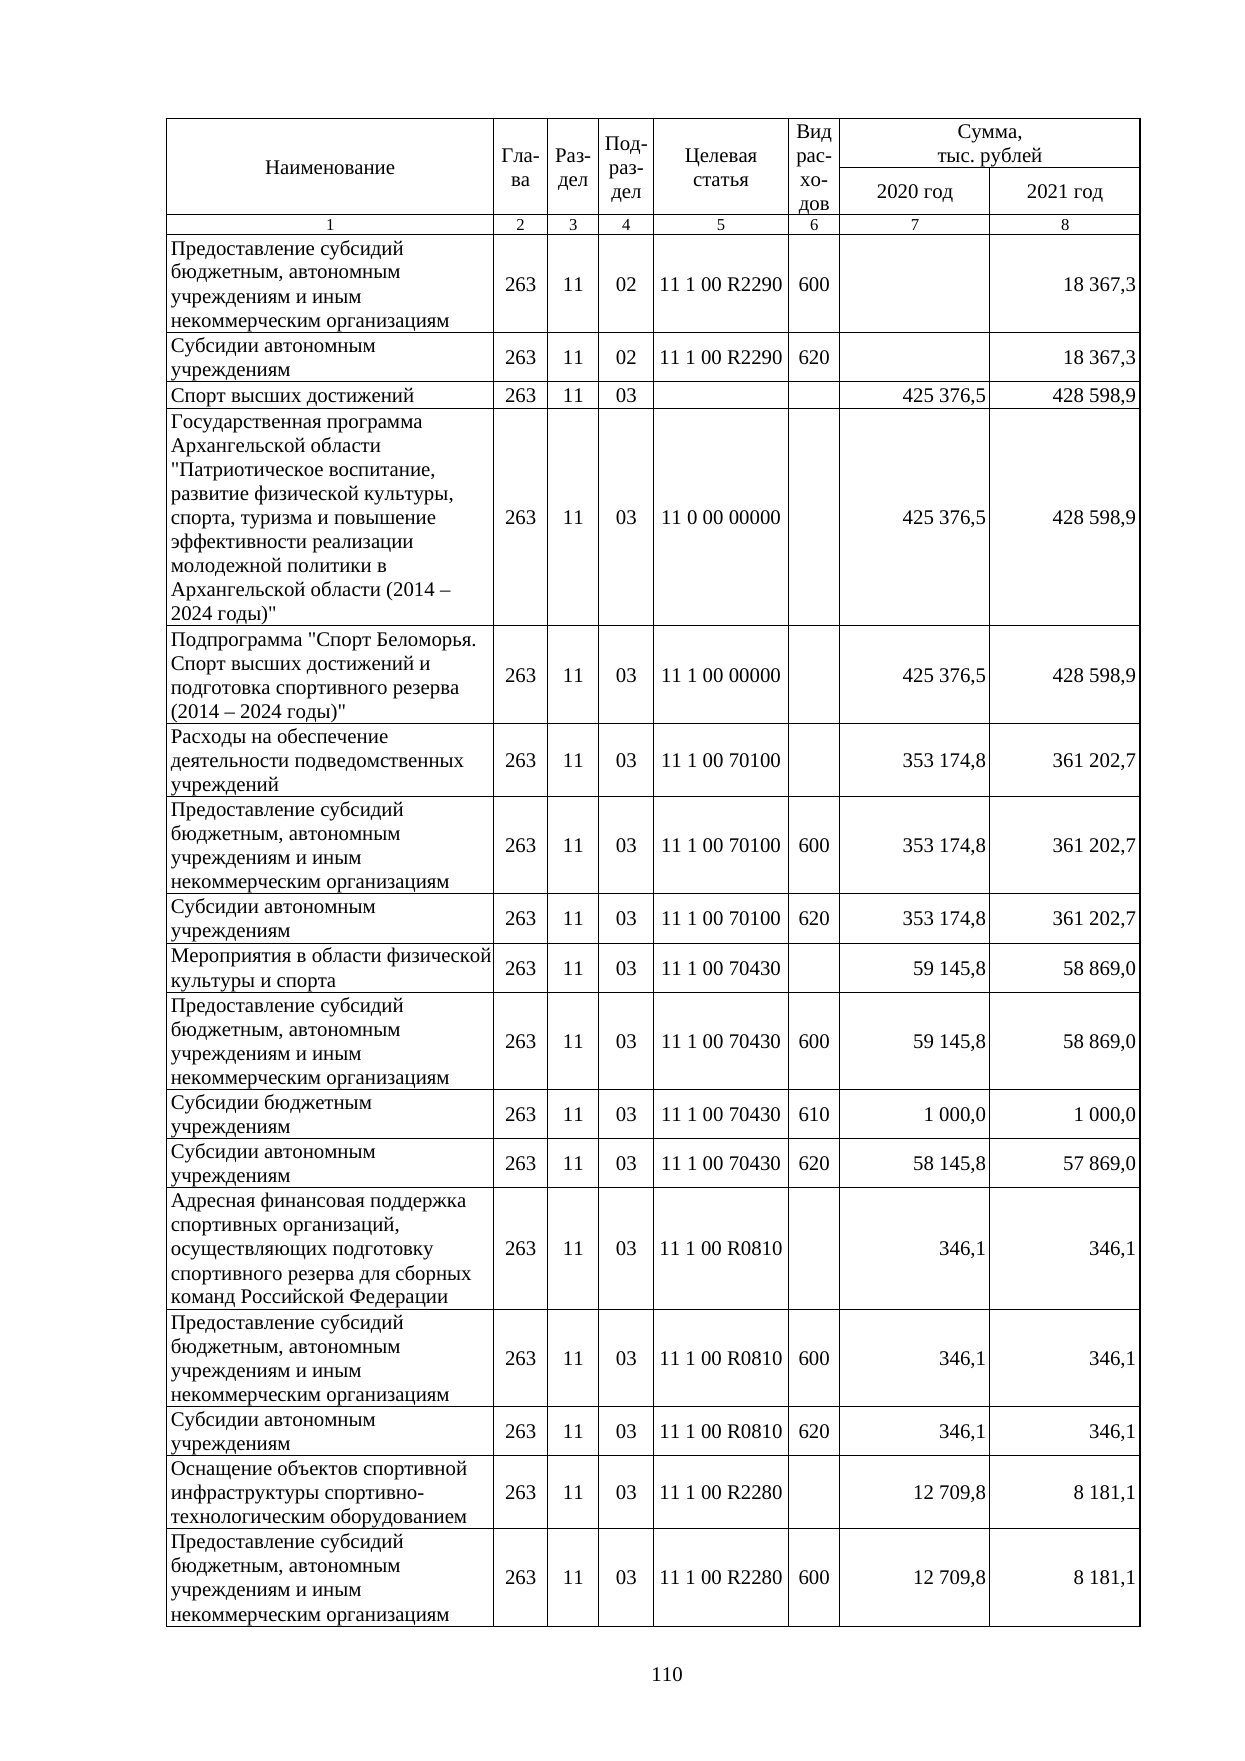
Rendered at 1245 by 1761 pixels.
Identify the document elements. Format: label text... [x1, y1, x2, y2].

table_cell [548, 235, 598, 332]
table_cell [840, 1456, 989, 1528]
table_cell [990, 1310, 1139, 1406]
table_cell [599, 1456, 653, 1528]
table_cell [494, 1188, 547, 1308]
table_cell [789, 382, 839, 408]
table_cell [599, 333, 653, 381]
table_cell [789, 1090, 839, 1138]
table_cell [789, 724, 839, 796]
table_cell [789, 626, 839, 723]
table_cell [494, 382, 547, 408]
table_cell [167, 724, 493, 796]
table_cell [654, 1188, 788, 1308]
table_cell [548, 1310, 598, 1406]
table_cell 1 [167, 215, 493, 234]
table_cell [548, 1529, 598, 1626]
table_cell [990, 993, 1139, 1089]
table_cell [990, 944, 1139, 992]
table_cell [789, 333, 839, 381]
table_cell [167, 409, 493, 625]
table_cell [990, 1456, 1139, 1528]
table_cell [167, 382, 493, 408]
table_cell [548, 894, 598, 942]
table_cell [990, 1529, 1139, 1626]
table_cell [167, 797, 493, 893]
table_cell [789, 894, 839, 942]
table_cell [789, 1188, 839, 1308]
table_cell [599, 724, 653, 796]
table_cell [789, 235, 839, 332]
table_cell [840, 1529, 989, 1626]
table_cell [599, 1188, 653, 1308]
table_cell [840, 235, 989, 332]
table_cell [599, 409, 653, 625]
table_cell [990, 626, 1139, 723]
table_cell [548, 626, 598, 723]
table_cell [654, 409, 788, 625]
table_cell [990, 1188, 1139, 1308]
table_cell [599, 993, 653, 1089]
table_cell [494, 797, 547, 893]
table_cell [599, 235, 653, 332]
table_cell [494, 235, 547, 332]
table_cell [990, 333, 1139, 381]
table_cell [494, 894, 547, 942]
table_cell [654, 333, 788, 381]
table_header Сумма, тыс. рублей [840, 119, 1139, 167]
table_header Раз- дел [548, 119, 598, 214]
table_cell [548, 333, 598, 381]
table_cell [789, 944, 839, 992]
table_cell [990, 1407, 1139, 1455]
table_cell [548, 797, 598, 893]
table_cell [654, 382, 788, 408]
table_header Целевая статья [654, 119, 788, 214]
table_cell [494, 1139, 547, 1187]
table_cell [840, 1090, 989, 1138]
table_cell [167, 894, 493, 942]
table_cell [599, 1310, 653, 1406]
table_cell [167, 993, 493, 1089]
table_cell 4 [599, 215, 653, 234]
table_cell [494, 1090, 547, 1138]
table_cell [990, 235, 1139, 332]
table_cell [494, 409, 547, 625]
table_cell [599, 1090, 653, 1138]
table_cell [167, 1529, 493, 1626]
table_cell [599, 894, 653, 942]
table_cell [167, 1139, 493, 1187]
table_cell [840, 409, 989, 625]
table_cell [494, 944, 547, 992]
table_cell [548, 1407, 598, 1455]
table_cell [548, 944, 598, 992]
table_cell 5 [654, 215, 788, 234]
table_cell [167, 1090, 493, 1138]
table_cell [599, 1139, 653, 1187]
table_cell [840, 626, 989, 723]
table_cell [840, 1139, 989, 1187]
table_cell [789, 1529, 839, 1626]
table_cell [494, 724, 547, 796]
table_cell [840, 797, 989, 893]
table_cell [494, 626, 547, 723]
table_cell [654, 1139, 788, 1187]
table_cell 2020 год [840, 168, 989, 214]
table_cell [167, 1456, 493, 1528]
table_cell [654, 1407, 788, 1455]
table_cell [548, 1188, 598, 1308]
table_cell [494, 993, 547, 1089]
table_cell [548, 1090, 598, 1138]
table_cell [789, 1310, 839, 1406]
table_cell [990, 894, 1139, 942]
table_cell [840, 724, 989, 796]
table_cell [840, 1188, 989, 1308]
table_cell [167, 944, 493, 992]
table_cell 3 [548, 215, 598, 234]
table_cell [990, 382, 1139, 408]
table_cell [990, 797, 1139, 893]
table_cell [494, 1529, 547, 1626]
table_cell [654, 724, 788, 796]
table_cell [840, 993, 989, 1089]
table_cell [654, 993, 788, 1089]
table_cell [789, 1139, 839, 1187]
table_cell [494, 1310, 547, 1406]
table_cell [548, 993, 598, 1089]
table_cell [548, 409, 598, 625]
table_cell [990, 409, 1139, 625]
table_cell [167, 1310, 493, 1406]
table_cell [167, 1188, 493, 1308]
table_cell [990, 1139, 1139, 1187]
table_cell 6 [789, 215, 839, 234]
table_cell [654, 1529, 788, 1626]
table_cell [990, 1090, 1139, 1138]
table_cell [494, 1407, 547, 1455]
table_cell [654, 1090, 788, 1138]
table_cell 8 [990, 215, 1139, 234]
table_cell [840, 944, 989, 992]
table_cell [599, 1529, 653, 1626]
table_header Вид рас- хо- дов [789, 119, 839, 214]
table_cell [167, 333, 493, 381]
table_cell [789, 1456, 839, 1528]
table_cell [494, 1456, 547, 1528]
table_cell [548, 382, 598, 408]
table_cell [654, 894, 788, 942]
table_header Под- раз- дел [599, 119, 653, 214]
table_cell 2021 год [990, 168, 1139, 214]
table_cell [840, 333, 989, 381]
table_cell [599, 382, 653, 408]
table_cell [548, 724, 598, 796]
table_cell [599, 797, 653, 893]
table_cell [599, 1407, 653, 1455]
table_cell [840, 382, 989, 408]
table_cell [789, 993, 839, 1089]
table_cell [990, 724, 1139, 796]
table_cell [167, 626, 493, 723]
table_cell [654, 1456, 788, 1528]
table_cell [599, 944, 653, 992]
table_header Гла- ва [494, 119, 547, 214]
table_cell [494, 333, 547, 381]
table_cell 2 [494, 215, 547, 234]
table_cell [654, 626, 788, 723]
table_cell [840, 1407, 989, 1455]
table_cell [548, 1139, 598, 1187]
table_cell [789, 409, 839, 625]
table_cell 7 [840, 215, 989, 234]
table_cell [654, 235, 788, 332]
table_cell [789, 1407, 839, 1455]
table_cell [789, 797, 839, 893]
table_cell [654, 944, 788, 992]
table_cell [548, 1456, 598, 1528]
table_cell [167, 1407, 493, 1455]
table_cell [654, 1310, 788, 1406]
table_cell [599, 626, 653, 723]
table_header Наименование [167, 119, 493, 214]
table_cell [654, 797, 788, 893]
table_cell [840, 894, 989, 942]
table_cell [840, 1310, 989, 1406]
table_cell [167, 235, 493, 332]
